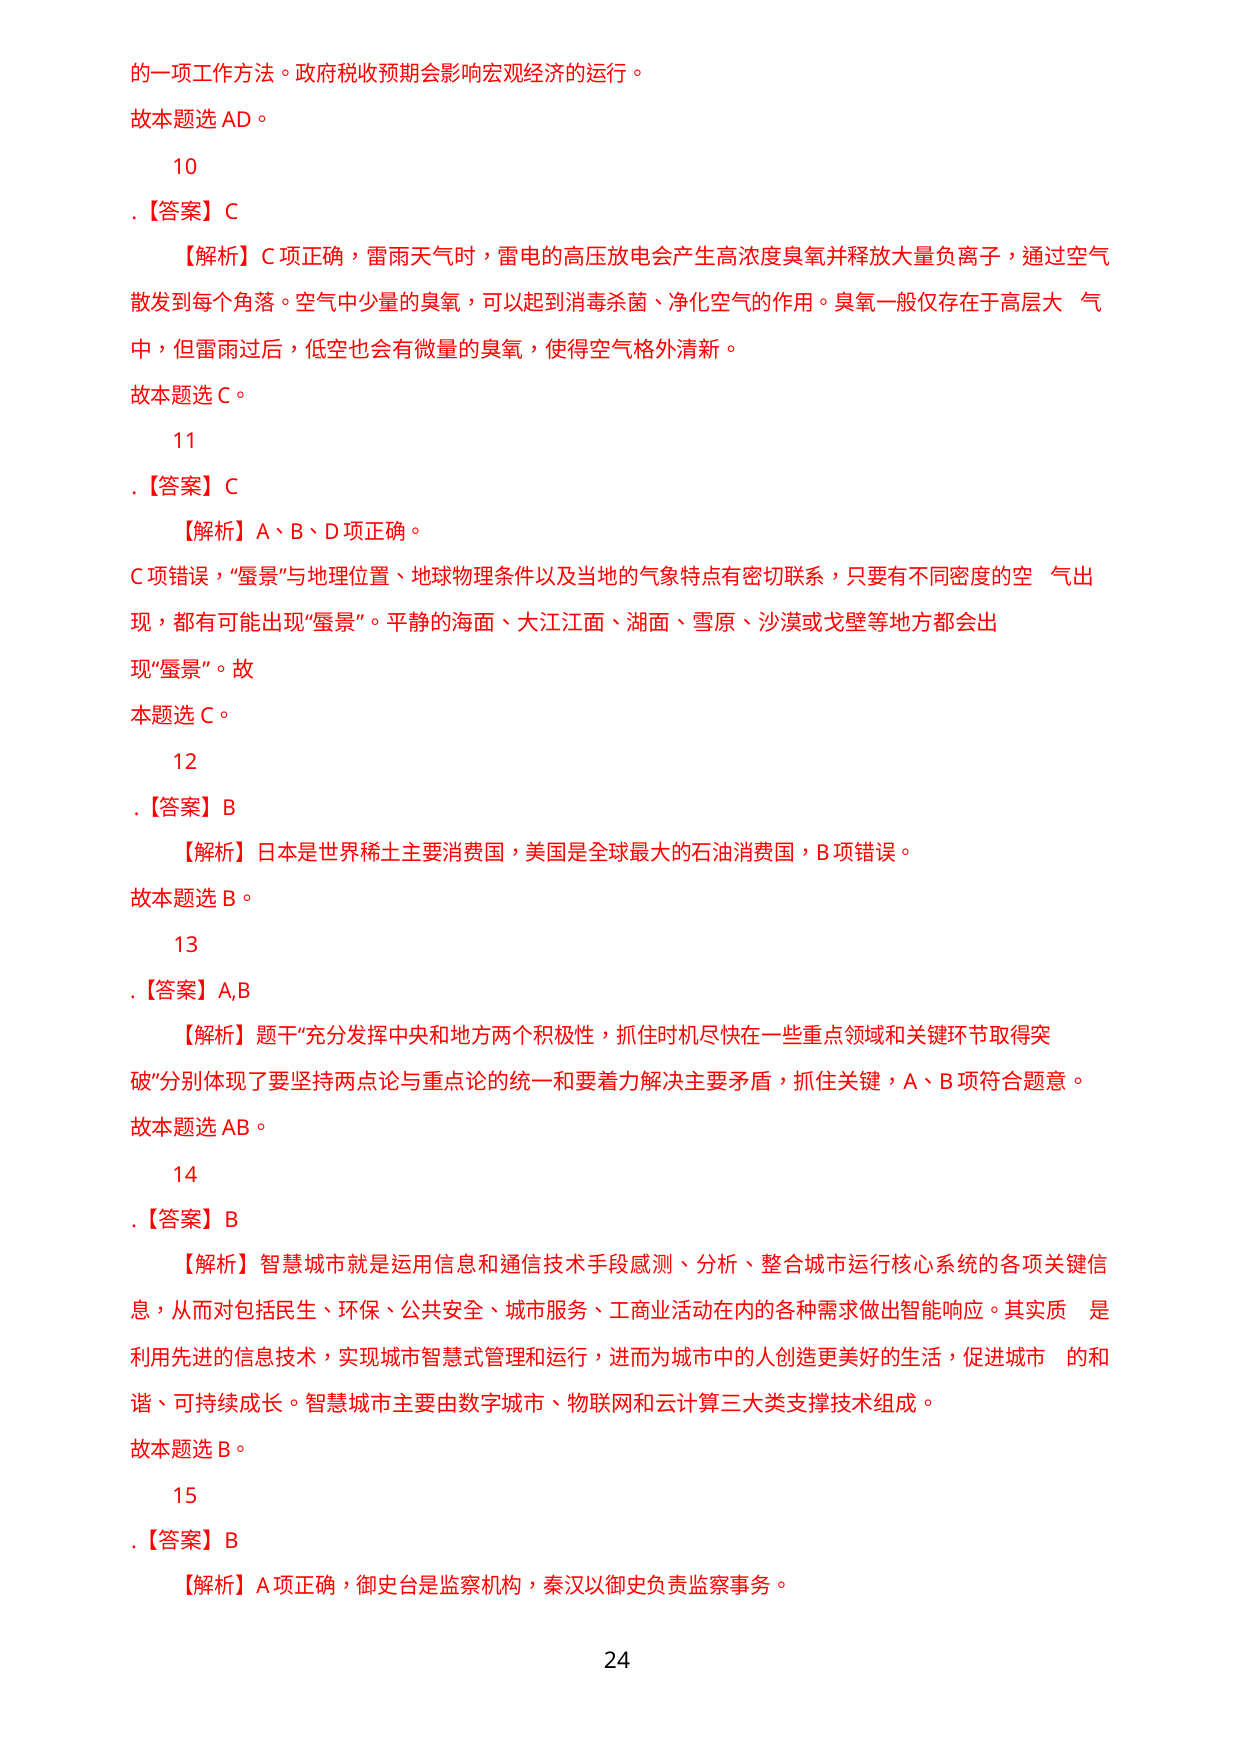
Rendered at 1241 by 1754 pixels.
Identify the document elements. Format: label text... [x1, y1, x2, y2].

text 【解析】题干“充分发挥中央和地方两个积极性，抓住时机尽快在一些重点领域和关键环节取得突 破”分别体现了要坚持两点论与重点论的统一和要着力解决主要矛盾，抓住关键，A、B项符合题意。故本题选AB。 [130, 1020, 1110, 1142]
text 现“蜃景”。故本题选C。 [130, 654, 261, 730]
text .【答案】C [127, 196, 242, 226]
text 14 [127, 1159, 242, 1188]
text .【答案】B [127, 1204, 242, 1234]
text .【答案】B [127, 1525, 242, 1555]
text .【答案】B [127, 791, 242, 821]
text 故本题选C。 [130, 380, 1121, 410]
text .【答案】C [127, 471, 242, 500]
text 【解析】日本是世界稀土主要消费国，美国是全球最大的石油消费国，B项错误。 故本题选B。 [130, 837, 947, 913]
text 10 [127, 151, 242, 180]
text 【解析】智慧城市就是运用信息和通信技术手段感测、分析、整合城市运行核心系统的各项关键信 息，从而对包括民生、环保、公共安全、城市服务、工商业活动在内的各种需求做出智能响应。其实质 是利用先进的信息技术，实现城市智慧式管理和运行，进而为城市中的人创造更美好的生活，促进城市 的和谐、可持续成长。智慧城市主要由数字城市、物联网和云计算三大类支撑技术组成。 [130, 1249, 1110, 1417]
text 故本题选B。 [130, 1434, 1121, 1464]
text 的一项工作方法。政府税收预期会影响宏观经济的运行。 故本题选AD。 [130, 58, 675, 134]
text 11 [127, 425, 242, 455]
text 【解析】A项正确，御史台是监察机构，秦汉以御史负责监察事务。 [173, 1570, 1121, 1600]
text 【解析】C项正确，雷雨天气时，雷电的高压放电会产生高浓度臭氧并释放大量负离子，通过空气散发到每个角落。空气中少量的臭氧，可以起到消毒杀菌、净化空气的作用。臭氧一般仅存在于高层大 气中，但雷雨过后，低空也会有微量的臭氧，使得空气格外清新。 [130, 241, 1110, 363]
text 12 [127, 746, 242, 776]
text 【解析】A、B、D项正确。 [173, 516, 1121, 546]
text C项错误，“蜃景”与地理位置、地球物理条件以及当地的气象特点有密切联系，只要有不同密度的空 气出现，都有可能出现“蜃景”。平静的海面、大江江面、湖面、雪原、沙漠或戈壁等地方都会出 [130, 561, 1099, 637]
text 13 [173, 929, 1121, 959]
text 15 [127, 1479, 242, 1509]
text .【答案】A,B [130, 974, 1121, 1004]
